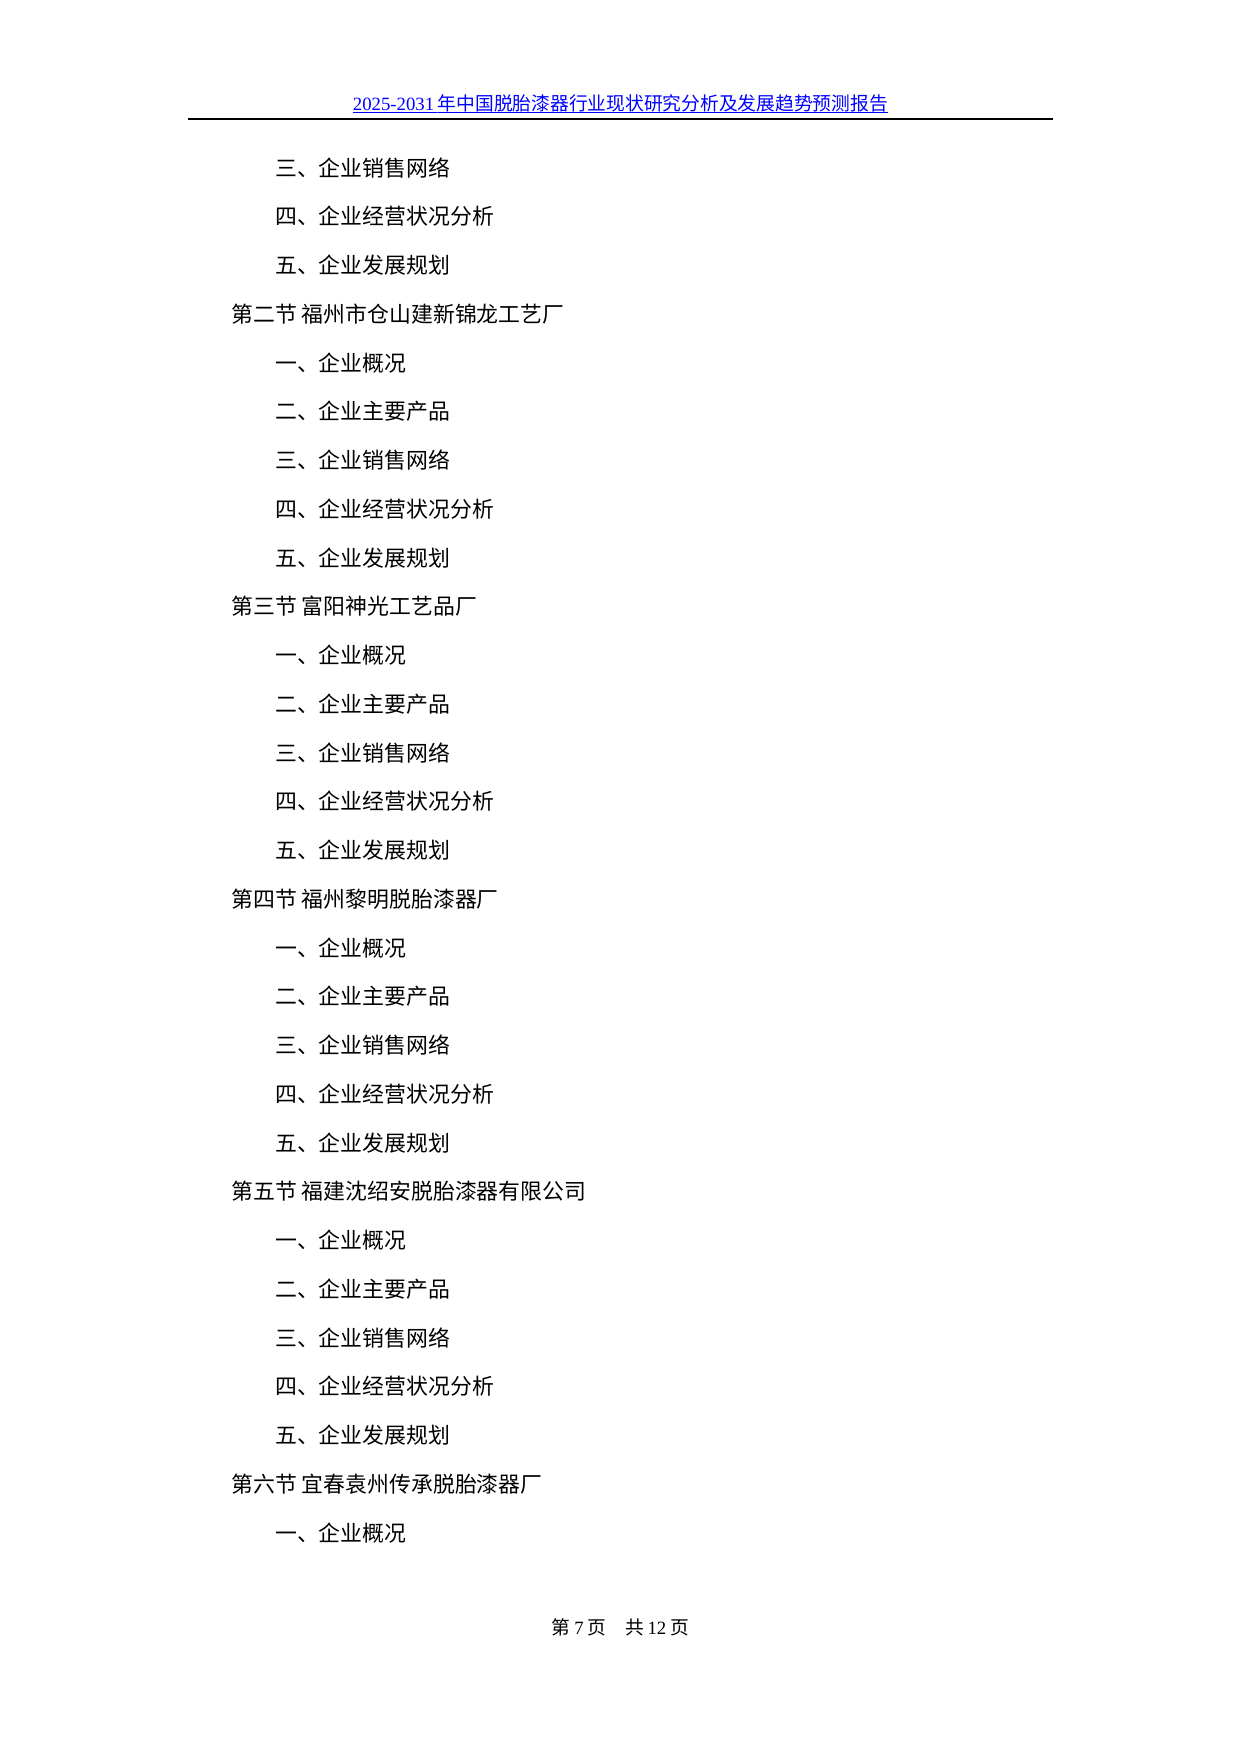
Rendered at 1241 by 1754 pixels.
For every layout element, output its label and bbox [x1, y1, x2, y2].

text [187, 150, 1053, 1548]
